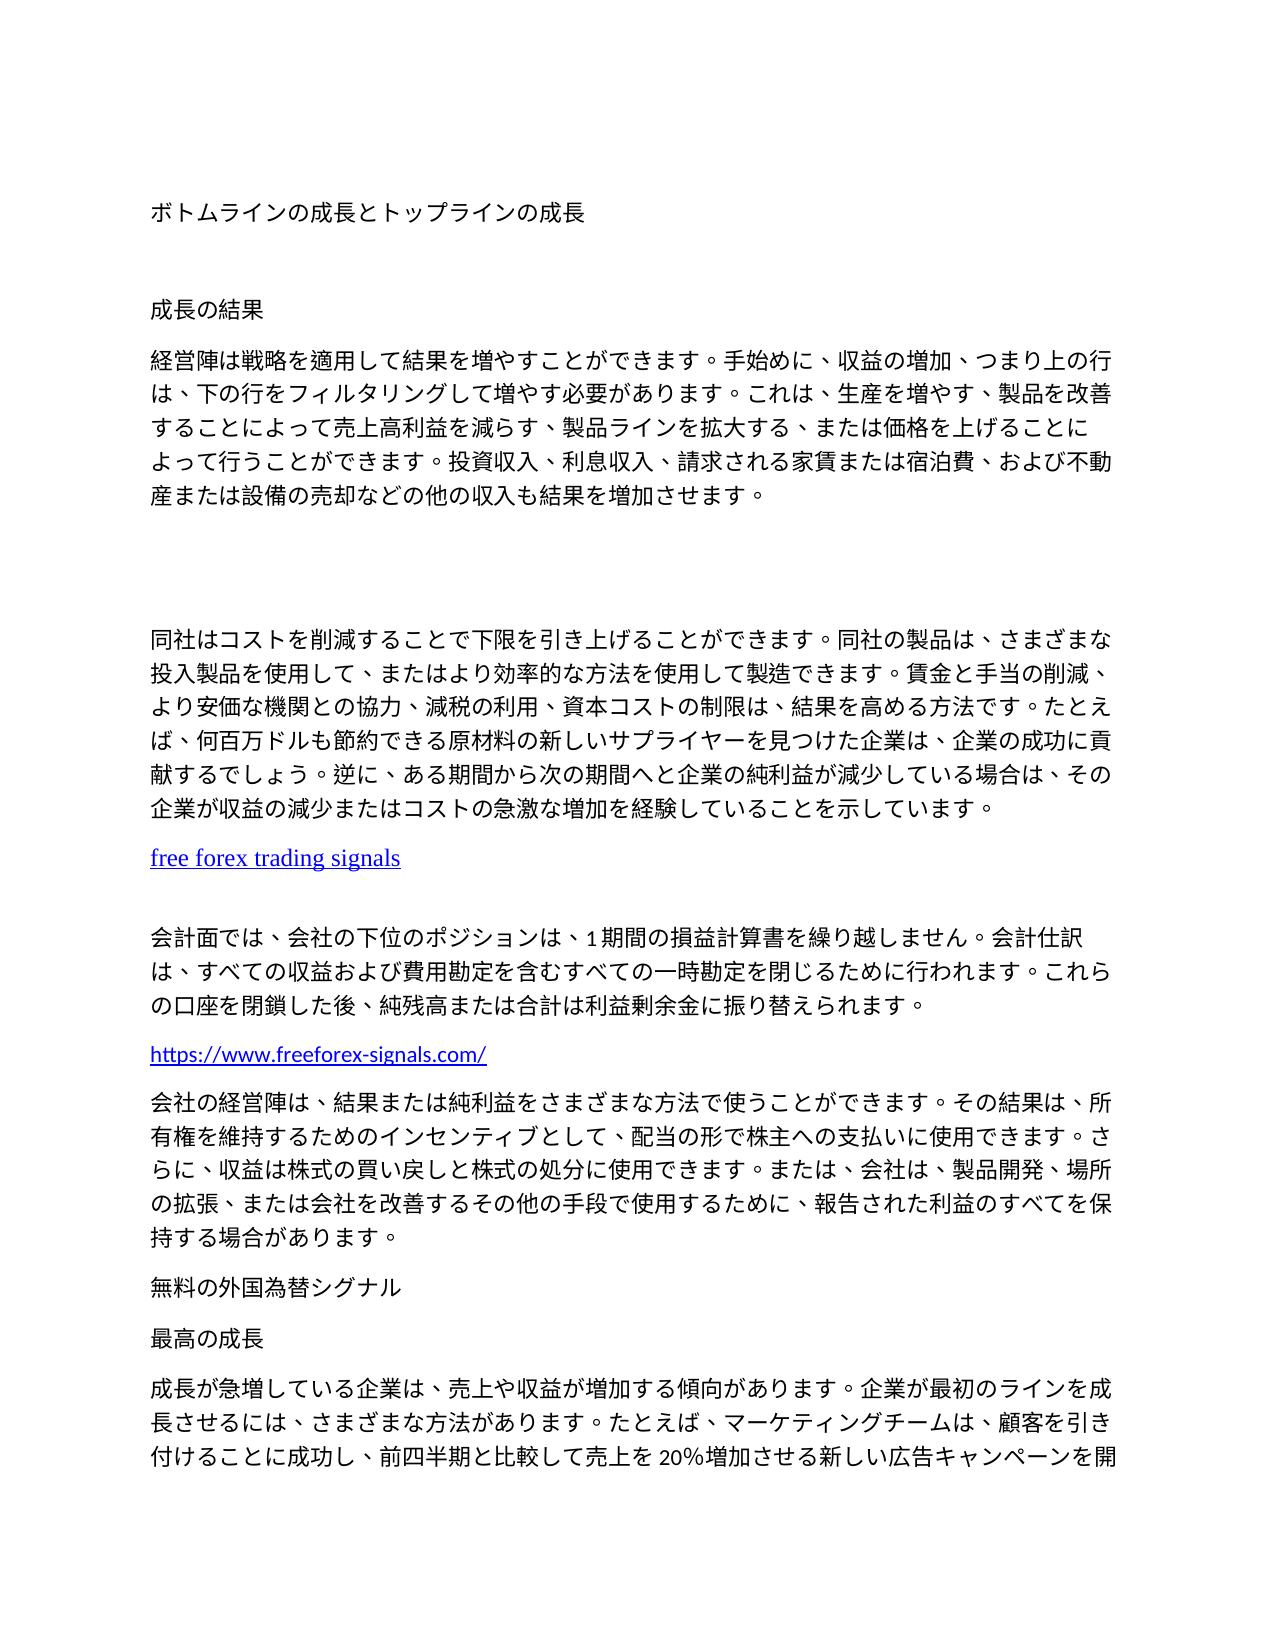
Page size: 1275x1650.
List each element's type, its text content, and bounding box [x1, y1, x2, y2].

text 経営陣は戦略を適用して結果を増やすことができます。手始めに、収益の増加、つまり上の行は、下の行をフィルタリングして増やす必要があります。これは、生産を増やす、製品を改善することによって売上高利益を減らす、製品ラインを拡大する、または価格を上げることによって行うことができます。投資収入、利息収入、請求される家賃または宿泊費、および不動産または設備の売却などの他の収入も結果を増加させます。 [150, 344, 1125, 511]
text 成長の結果 [150, 294, 1125, 325]
text free forex trading signals [150, 843, 1125, 872]
text 会社の経営陣は、結果または純利益をさまざまな方法で使うことができます。その結果は、所有権を維持するためのインセンティブとして、配当の形で株主への支払いに使用できます。さらに、収益は株式の買い戻しと株式の処分に使用できます。または、会社は、製品開発、場所の拡張、または会社を改善するその他の手段で使用するために、報告された利益のすべてを保持する場合があります。 [150, 1087, 1125, 1253]
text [150, 1373, 1125, 1472]
text 無料の外国為替シグナル [150, 1272, 1125, 1303]
text 最高の成長 [150, 1323, 1125, 1354]
text 同社はコストを削減することで下限を引き上げることができます。同社の製品は、さまざまな投入製品を使用して、またはより効率的な方法を使用して製造できます。賃金と手当の削減、より安価な機関との協力、減税の利用、資本コストの制限は、結果を高める方法です。たとえば、何百万ドルも節約できる原材料の新しいサプライヤーを見つけた企業は、企業の成功に貢献するでしょう。逆に、ある期間から次の期間へと企業の純利益が減少している場合は、その企業が収益の減少またはコストの急激な増加を経験していることを示しています。 [150, 624, 1125, 824]
text 会計面では、会社の下位のポジションは、1期間の損益計算書を繰り越しません。会計仕訳は、すべての収益および費用勘定を含むすべての一時勘定を閉じるために行われます。これらの口座を閉鎖した後、純残高または合計は利益剰余金に振り替えられます。 [150, 922, 1125, 1021]
text ボトムラインの成長とトップラインの成長 [150, 197, 1125, 228]
text https://www.freeforex-signals.com/ [150, 1040, 1125, 1068]
